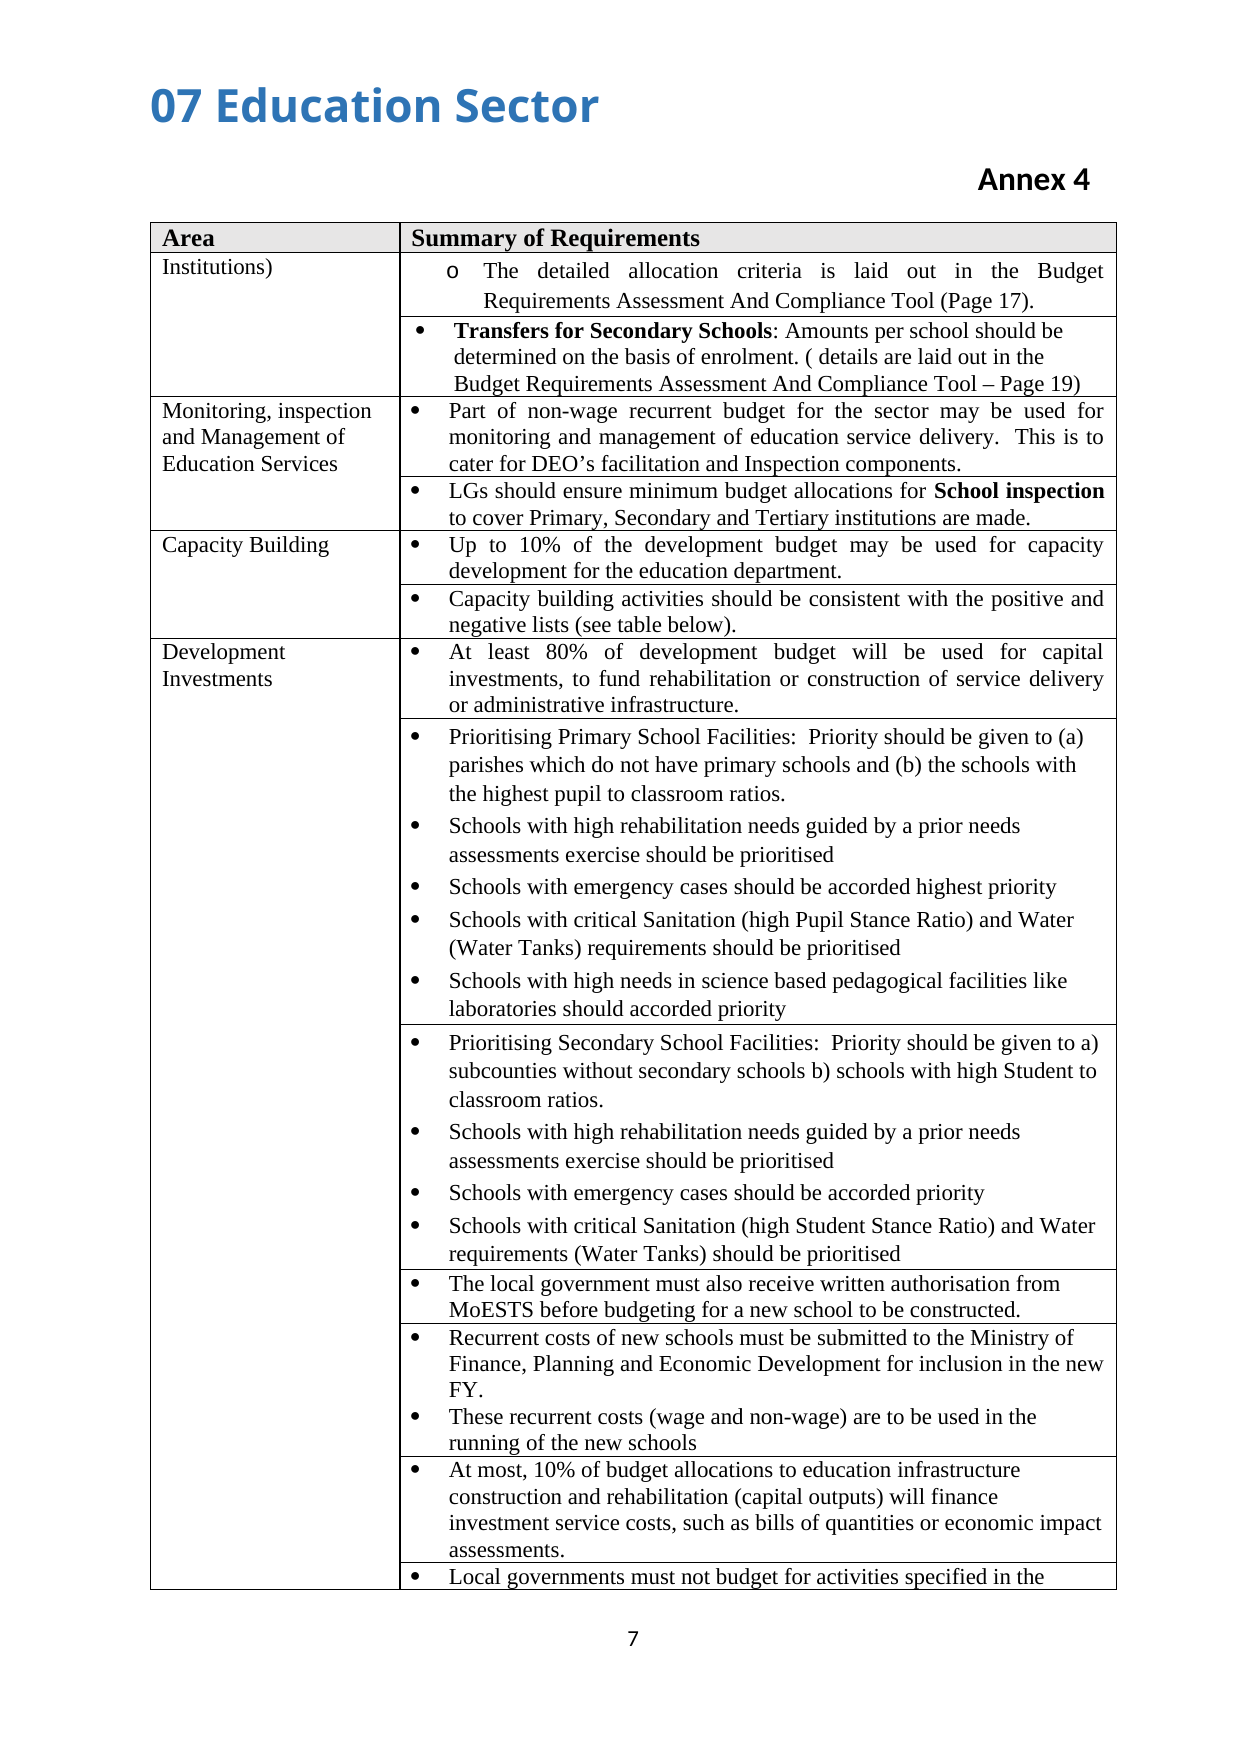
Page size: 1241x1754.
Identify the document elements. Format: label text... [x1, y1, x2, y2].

table_cell Development Investments [151, 639, 399, 1589]
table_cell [151, 253, 399, 396]
table_cell Prioritising Primary School Facilities: Priority should be given to (a) parishes which do not have primary schools and (b) the schools with the highest pupil to classroom ratios. Schools with high rehabilitation needs guided by a prior needs assessments exercise should be prioritised Schools with emergency cases should be accorded highest priority Schools with critical Sanitation (high Pupil Stance Ratio) and Water (Water Tanks) requirements should be prioritised Schools with high needs in science based pedagogical facilities like laboratories should accorded priority [401, 719, 1116, 1024]
table_cell Part of non-wage recurrent budget for the sector may be used for monitoring and management of education service delivery. This is to cater for DEO’s facilitation and Inspection components. [401, 397, 1116, 476]
table_cell The local government must also receive written authorisation from MoESTS before budgeting for a new school to be constructed. [401, 1270, 1116, 1323]
table_header Summary of Requirements [401, 223, 1116, 252]
table_cell At least 80% of development budget will be used for capital investments, to fund rehabilitation or construction of service delivery or administrative infrastructure. [401, 639, 1116, 717]
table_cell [401, 1563, 1116, 1589]
table_cell Monitoring, inspection and Management of Education Services [151, 397, 399, 530]
table_cell Recurrent costs of new schools must be submitted to the Ministry of Finance, Planning and Economic Development for inclusion in the new FY. These recurrent costs (wage and non-wage) are to be used in the running of the new schools [401, 1324, 1116, 1456]
table_cell Capacity building activities should be consistent with the positive and negative lists (see table below). [401, 585, 1116, 637]
table_cell At most, 10% of budget allocations to education infrastructure construction and rehabilitation (capital outputs) will finance investment service costs, such as bills of quantities or economic impact assessments. [401, 1457, 1116, 1562]
table_cell Prioritising Secondary School Facilities: Priority should be given to a) subcounties without secondary schools b) schools with high Student to classroom ratios. Schools with high rehabilitation needs guided by a prior needs assessments exercise should be prioritised Schools with emergency cases should be accorded priority Schools with critical Sanitation (high Student Stance Ratio) and Water requirements (Water Tanks) should be prioritised [401, 1025, 1116, 1269]
table_cell LGs should ensure minimum budget allocations for School inspection to cover Primary, Secondary and Tertiary institutions are made. [401, 477, 1116, 530]
table_cell Capacity Building [151, 531, 399, 637]
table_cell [401, 253, 1116, 316]
table_header Area [151, 223, 399, 252]
table_cell Transfers for Secondary Schools: Amounts per school should be determined on the basis of enrolment. ( details are laid out in the Budget Requirements Assessment And Compliance Tool – Page 19) [401, 317, 1116, 396]
table_cell Up to 10% of the development budget may be used for capacity development for the education department. [401, 531, 1116, 584]
